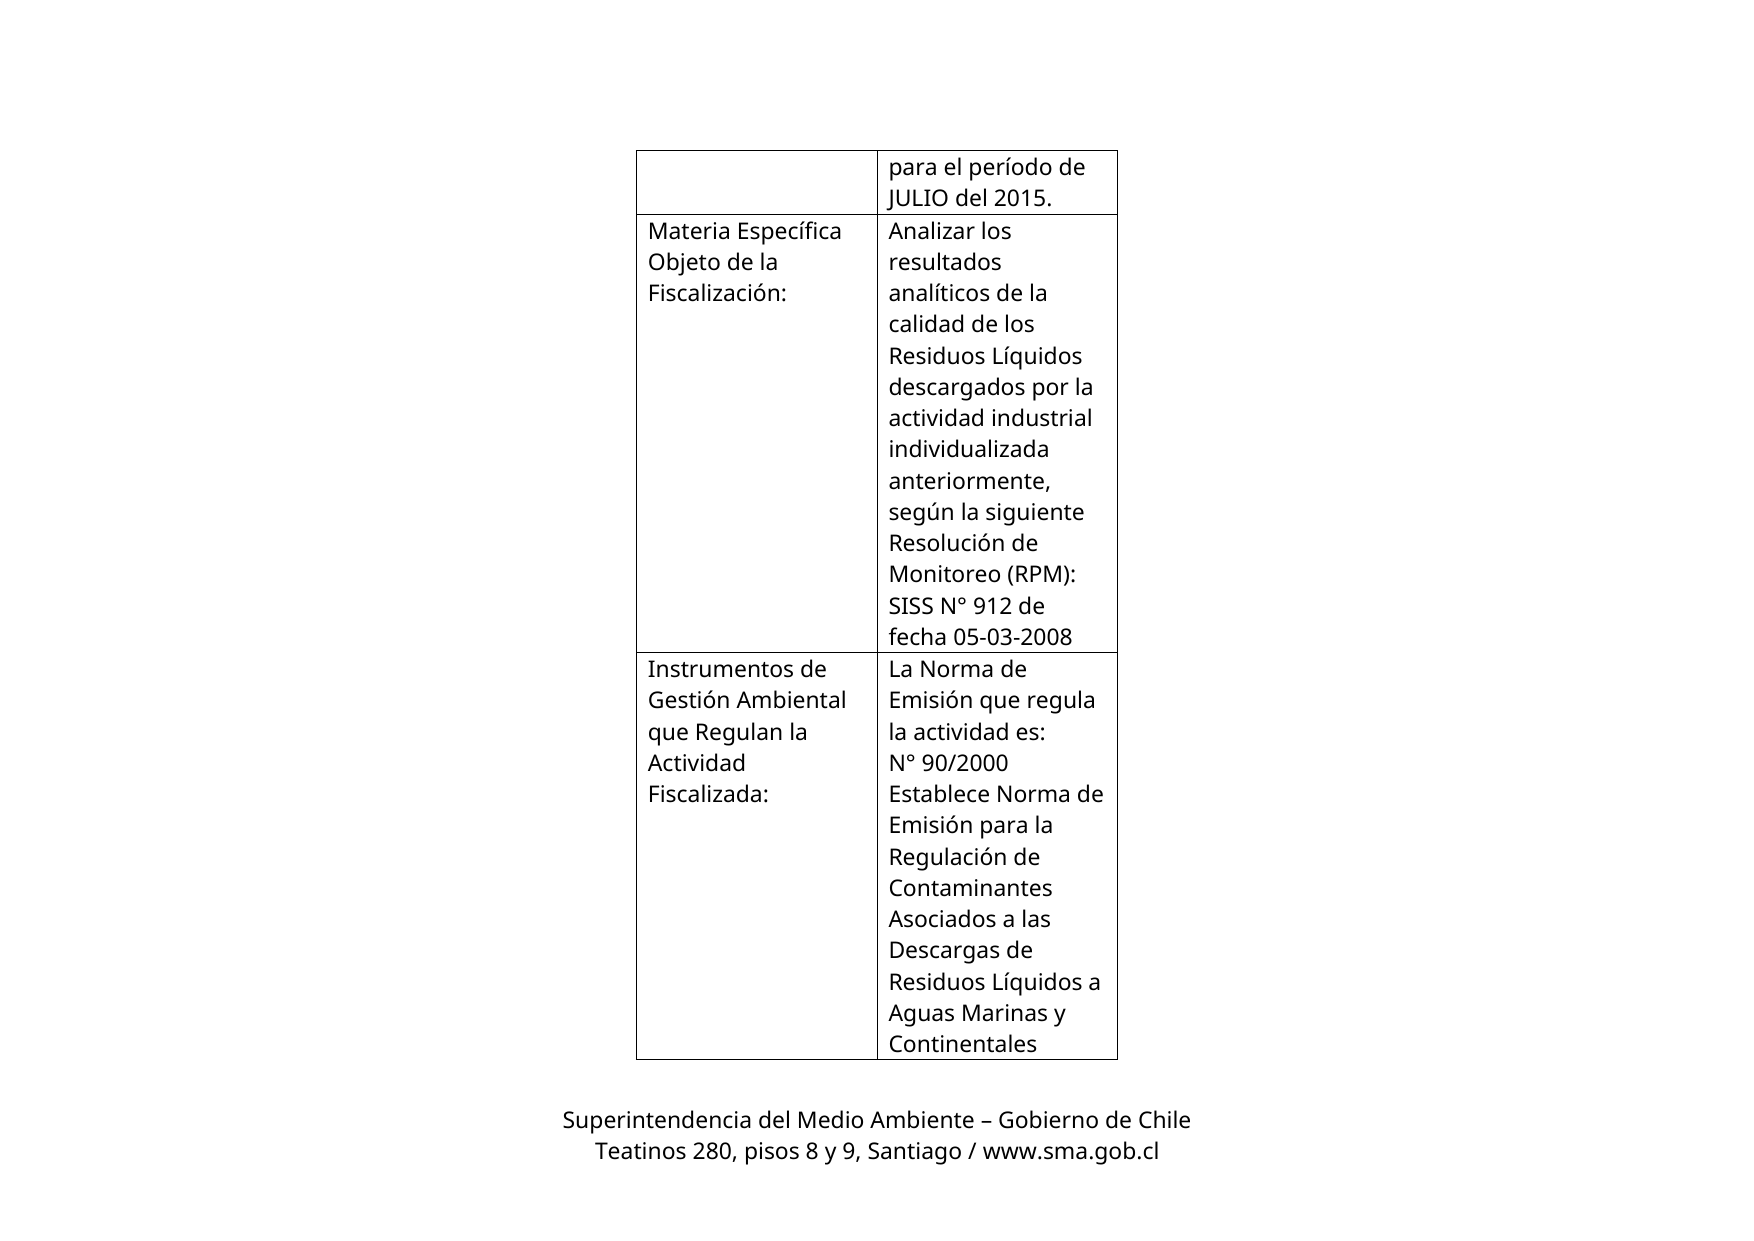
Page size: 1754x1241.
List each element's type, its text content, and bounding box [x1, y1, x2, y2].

table_cell Materia Específica Objeto de la Fiscalización: [637, 215, 877, 652]
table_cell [878, 653, 1117, 1059]
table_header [878, 151, 1117, 213]
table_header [637, 151, 877, 213]
table_cell Analizar los resultados analíticos de la calidad de los Residuos Líquidos descargados por la actividad industrial individualizada anteriormente, según la siguiente Resolución de Monitoreo (RPM): SISS N° 912 de fecha 05-03-2008 [878, 215, 1117, 652]
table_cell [637, 653, 877, 1059]
